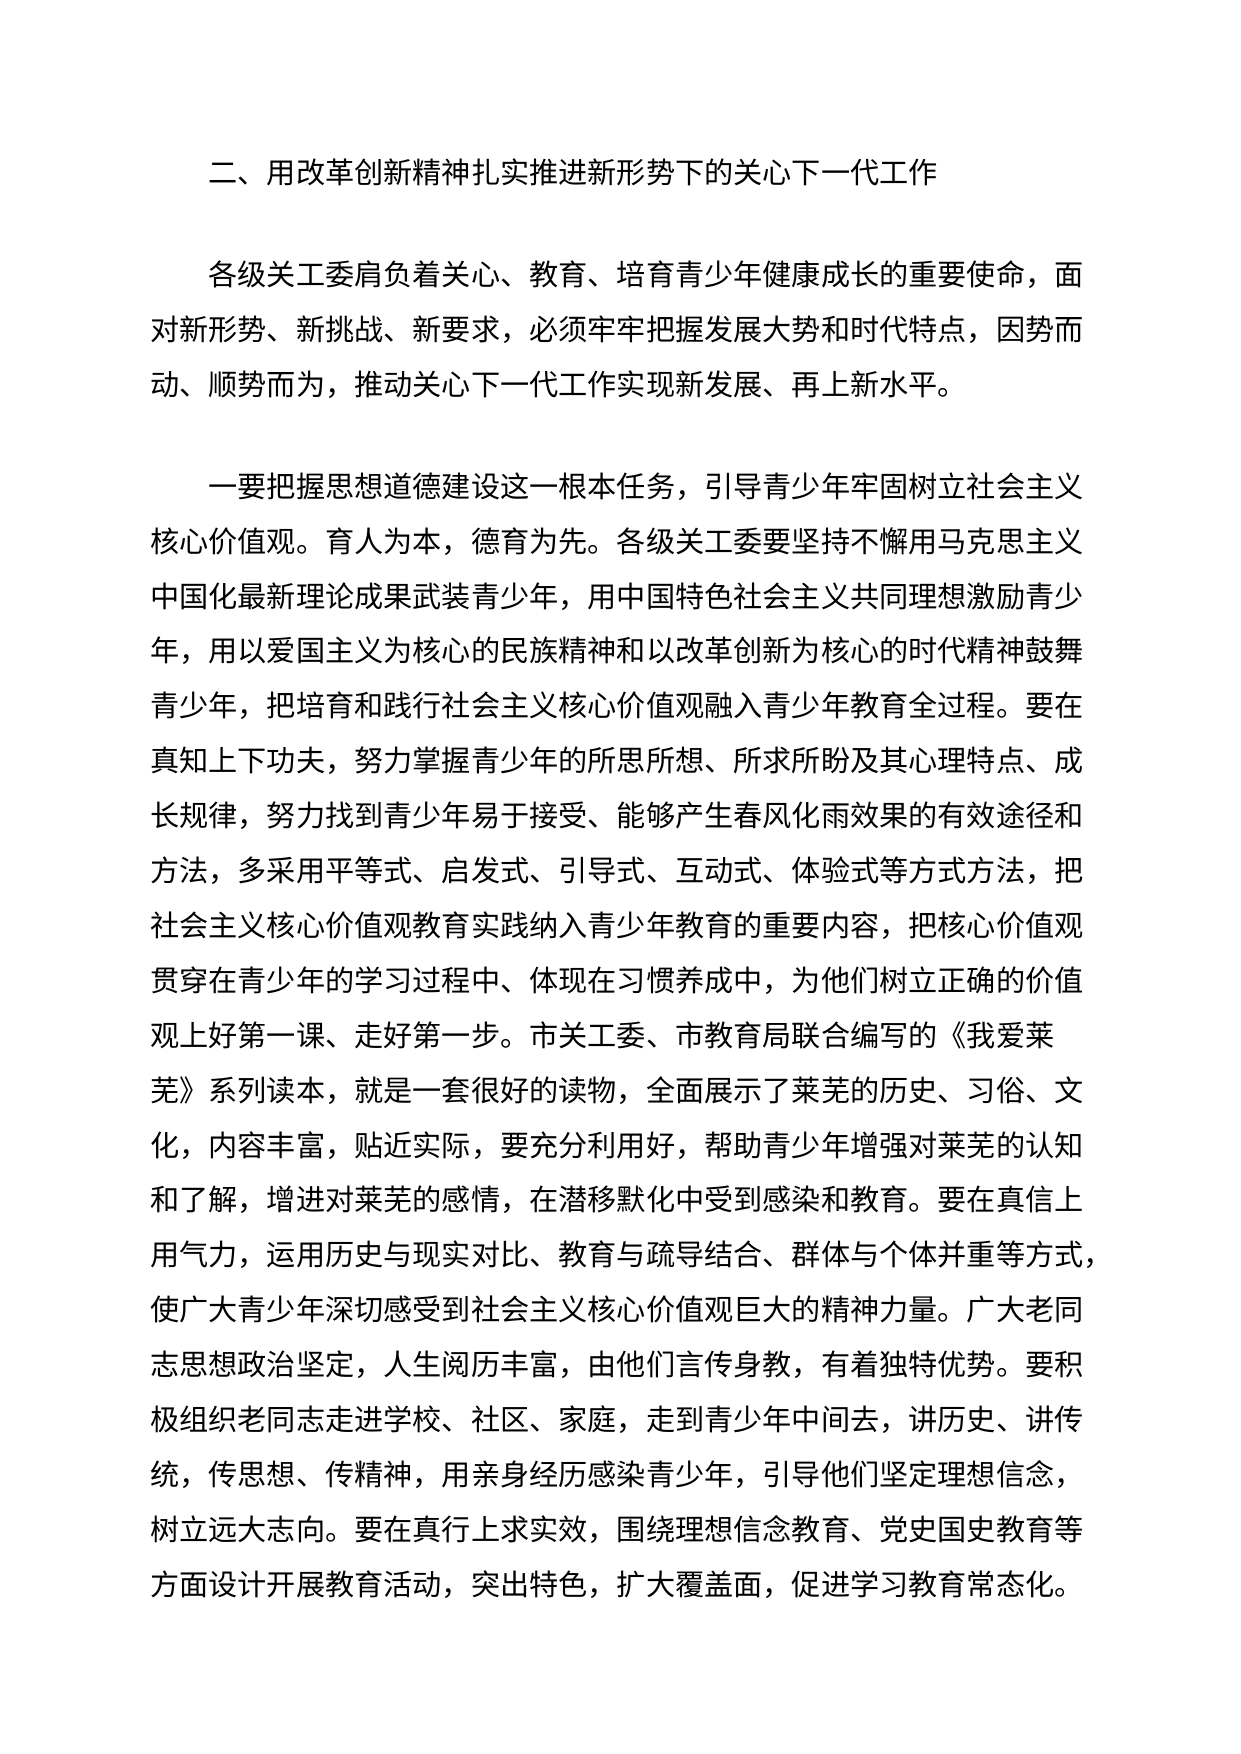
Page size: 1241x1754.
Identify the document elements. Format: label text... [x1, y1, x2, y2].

text 二、用改革创新精神扎实推进新形势下的关心下一代工作 [150, 150, 1090, 192]
text 各级关工委肩负着关心、教育、培育青少年健康成长的重要使命，面对新形势、新挑战、新要求，必须牢牢把握发展大势和时代特点，因势而动、顺势而为，推动关心下一代工作实现新发展、再上新水平。 [150, 252, 1090, 404]
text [150, 463, 1090, 1603]
